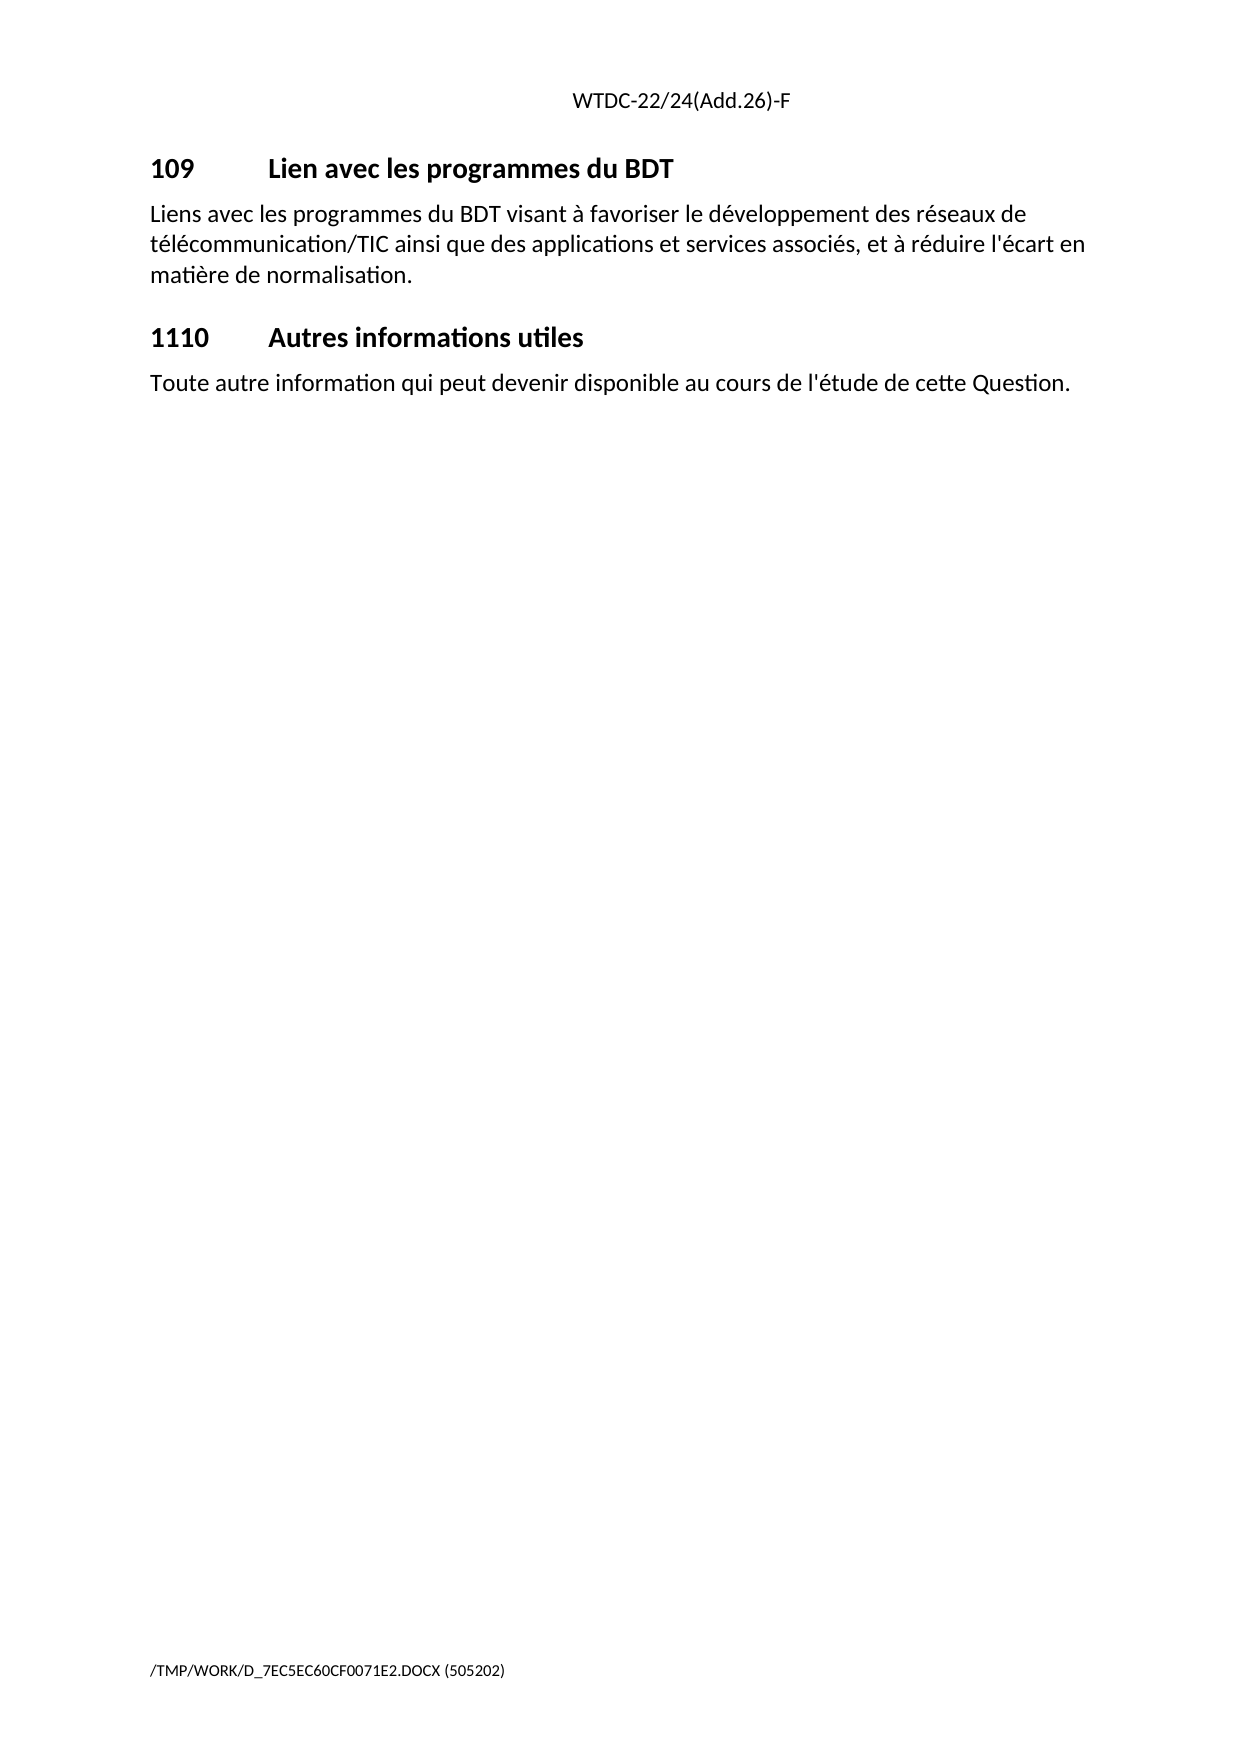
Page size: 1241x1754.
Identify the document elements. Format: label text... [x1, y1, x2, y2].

text Liens avec les programmes du BDT visant à favoriser le développement des réseaux de télécommunication/TIC ainsi que des applications et services associés, et à réduire l'écart en matière de normalisation. [150, 198, 1090, 290]
text Toute autre information qui peut devenir disponible au cours de l'étude de cette Question. [150, 367, 1090, 397]
subtitle Lien avec les programmes du BDT [150, 150, 1090, 186]
subtitle Autres informations utiles [150, 319, 1090, 354]
